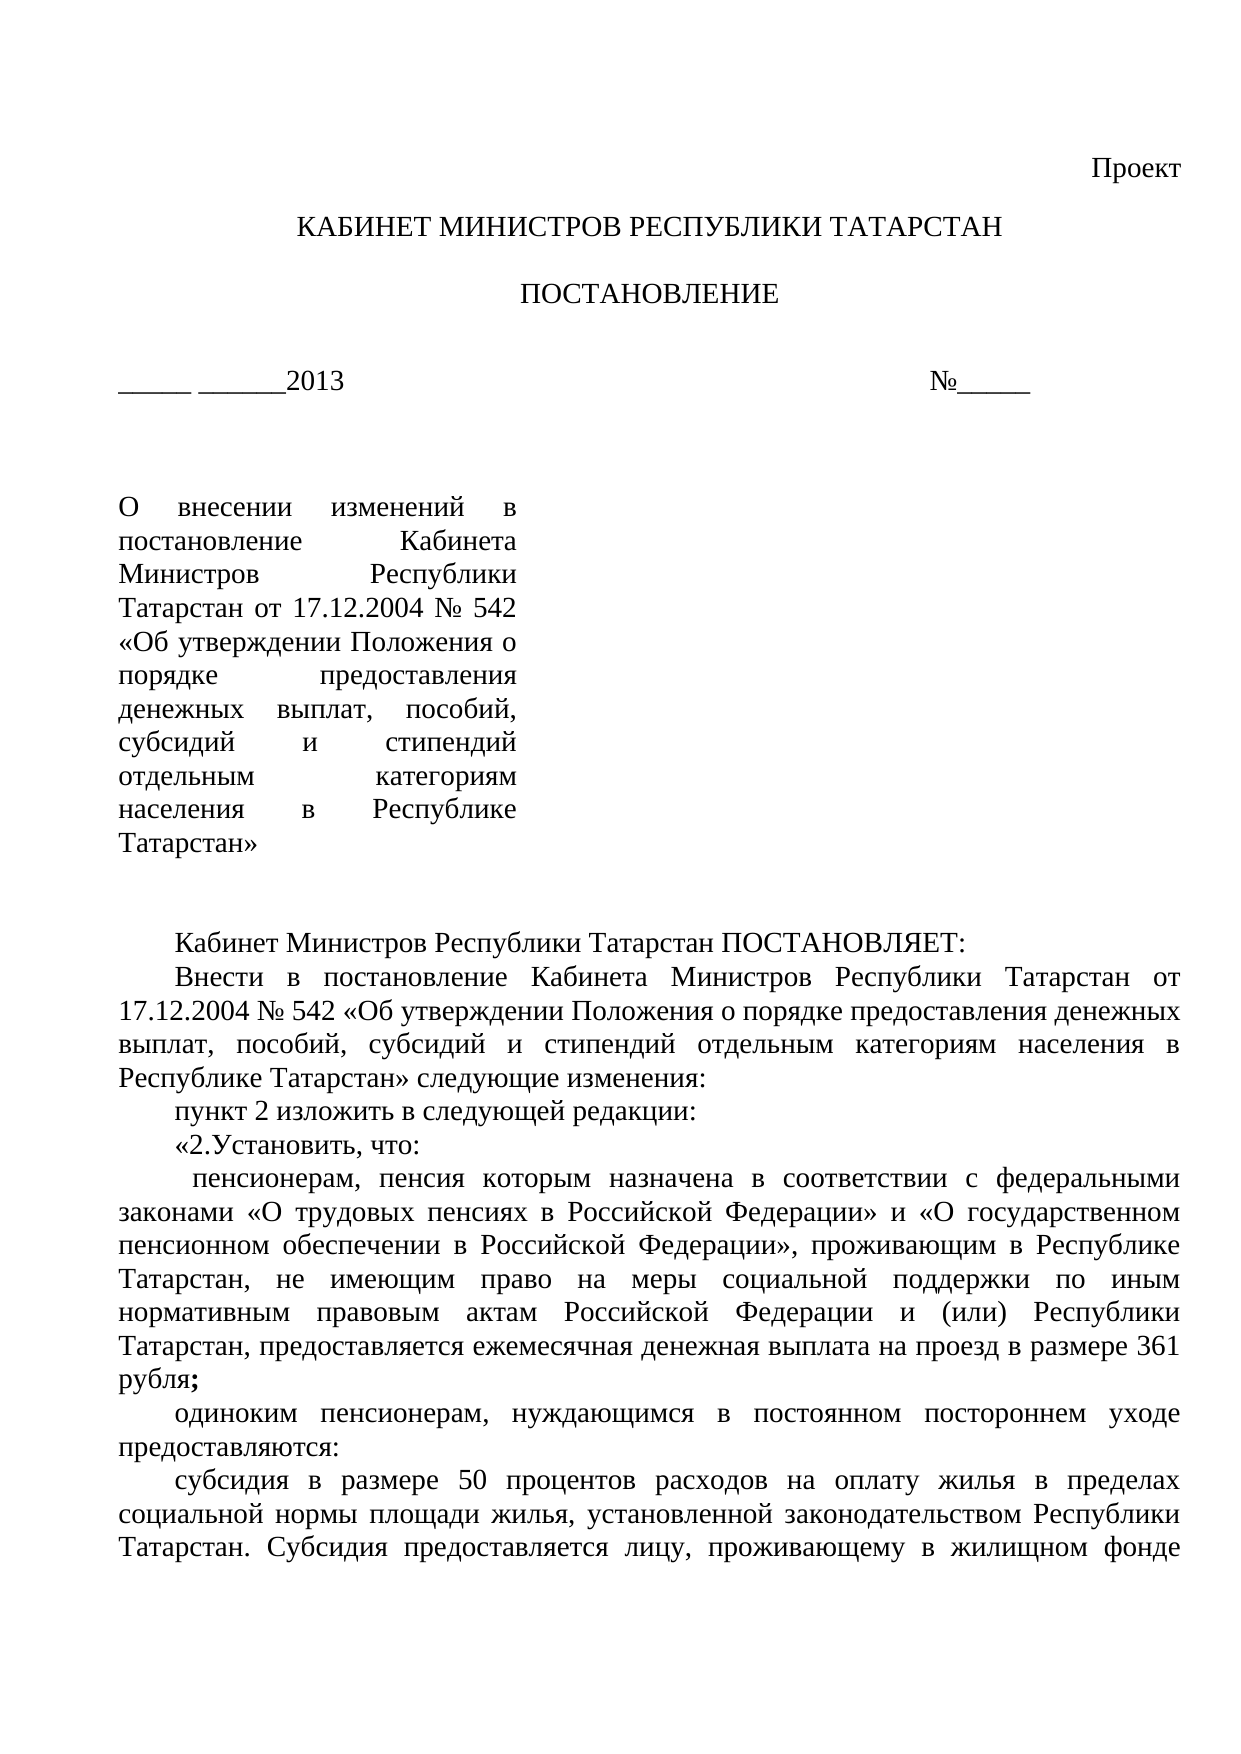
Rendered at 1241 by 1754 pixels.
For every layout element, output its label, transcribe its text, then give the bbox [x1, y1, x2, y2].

title КАБИНЕТ МИНИСТРОВ РЕСПУБЛИКИ ТАТАРСТАН [118, 209, 1181, 243]
text пункт 2 изложить в следующей редакции: [118, 1093, 1181, 1127]
text «2.Установить, что: [118, 1127, 1181, 1160]
title ПОСТАНОВЛЕНИЕ [118, 276, 1181, 310]
text _____ ______2013 №_____ [118, 363, 1181, 397]
text О внесении изменений в постановление Кабинета Министров Республики Татарстан от 17.12.2004 № 542 «Об утверждении Положения о порядке предоставления денежных выплат, пособий, субсидий и стипендий отдельным категориям населения в Республике Татарстан» [118, 489, 517, 858]
text Внести в постановление Кабинета Министров Республики Татарстан от 17.12.2004 № 542 «Об утверждении Положения о порядке предоставления денежных выплат, пособий, субсидий и стипендий отдельным категориям населения в Республике Татарстан» следующие изменения: [118, 959, 1181, 1093]
text одиноким пенсионерам, нуждающимся в постоянном постороннем уходе предоставляются: [118, 1395, 1181, 1462]
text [118, 1462, 1181, 1563]
text Кабинет Министров Республики Татарстан ПОСТАНОВЛЯЕТ: [118, 926, 1181, 959]
text пенсионерам, пенсия которым назначена в соответствии с федеральными законами «О трудовых пенсиях в Российской Федерации» и «О государственном пенсионном обеспечении в Российской Федерации», проживающим в Республике Татарстан, не имеющим право на меры социальной поддержки по иным нормативным правовым актам Российской Федерации и (или) Республики Татарстан, предоставляется ежемесячная денежная выплата на проезд в размере 361 рубля; [118, 1160, 1181, 1395]
text Проект [118, 150, 1181, 183]
